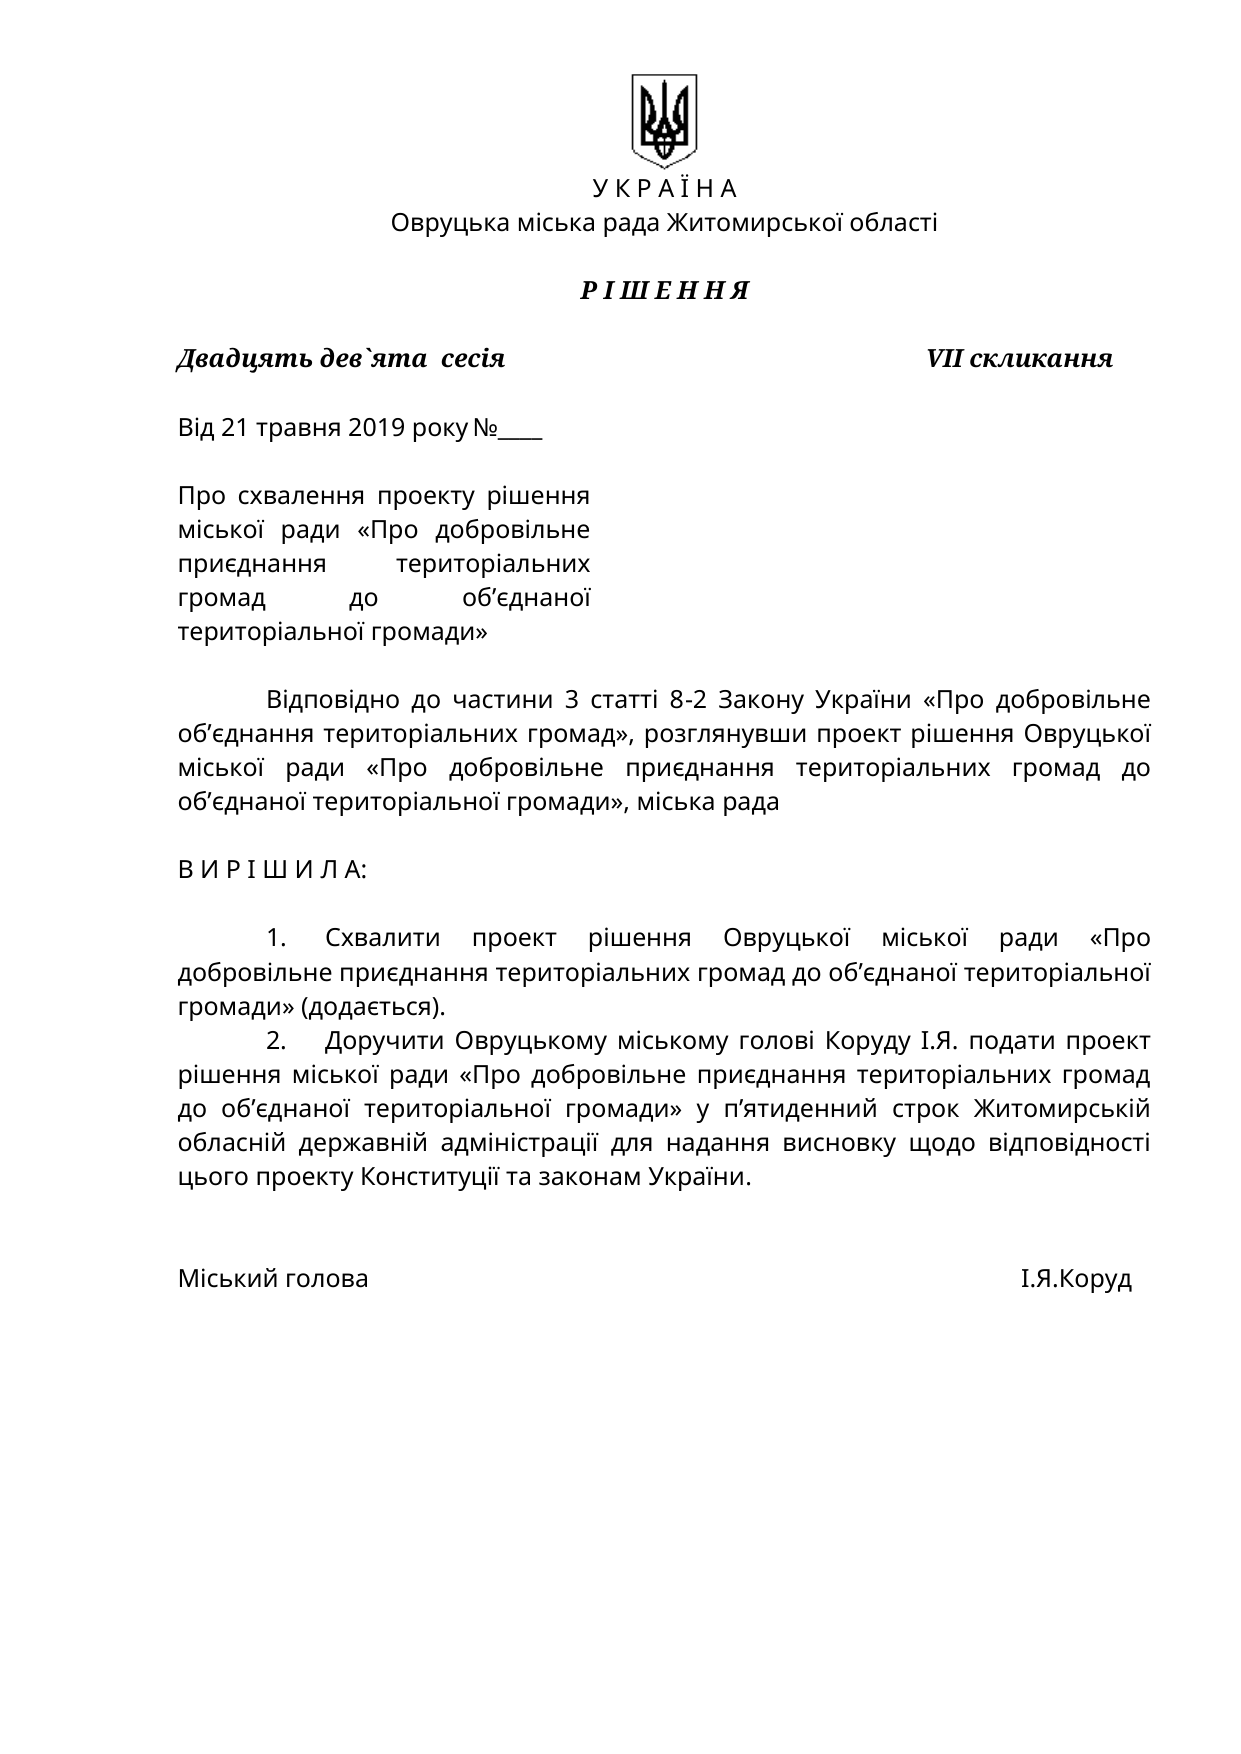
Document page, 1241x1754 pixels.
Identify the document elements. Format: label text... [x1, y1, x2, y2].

text Міський голова І.Я.Коруд [177, 1261, 1152, 1295]
text Овруцька міська рада Житомирської області [177, 205, 1152, 239]
text Про схвалення проекту рішення міської ради «Про добровільне приєднання територіальних громад до об’єднаної територіальної громади» [177, 477, 591, 648]
text Двадцять дев`ята сесія VII cкликання [177, 341, 1152, 375]
title У К Р А Ї Н А [177, 171, 1152, 205]
text В И Р І Ш И Л А: [177, 852, 1152, 886]
subtitle Р І Ш Е Н Н Я [177, 273, 1152, 307]
text Відповідно до частини 3 статті 8-2 Закону України «Про добровільне об’єднання територіальних громад», розглянувши проект рішення Овруцької міської ради «Про добровільне приєднання територіальних громад до об’єднаної територіальної громади», міська рада [177, 682, 1152, 818]
text Від 21 травня 2019 року №____ [177, 409, 646, 443]
text 2. Доручити Овруцькому міському голові Коруду І.Я. подати проект рішення міської ради «Про добровільне приєднання територіальних громад до об’єднаної територіальної громади» у п’ятиденний строк Житомирській обласній державній адміністрації для надання висновку щодо відповідності цього проекту Конституції та законам України. [177, 1022, 1152, 1193]
picture [627, 73, 702, 171]
text 1. Схвалити проект рішення Овруцької міської ради «Про добровільне приєднання територіальних громад до об’єднаної територіальної громади» (додається). [177, 920, 1152, 1022]
